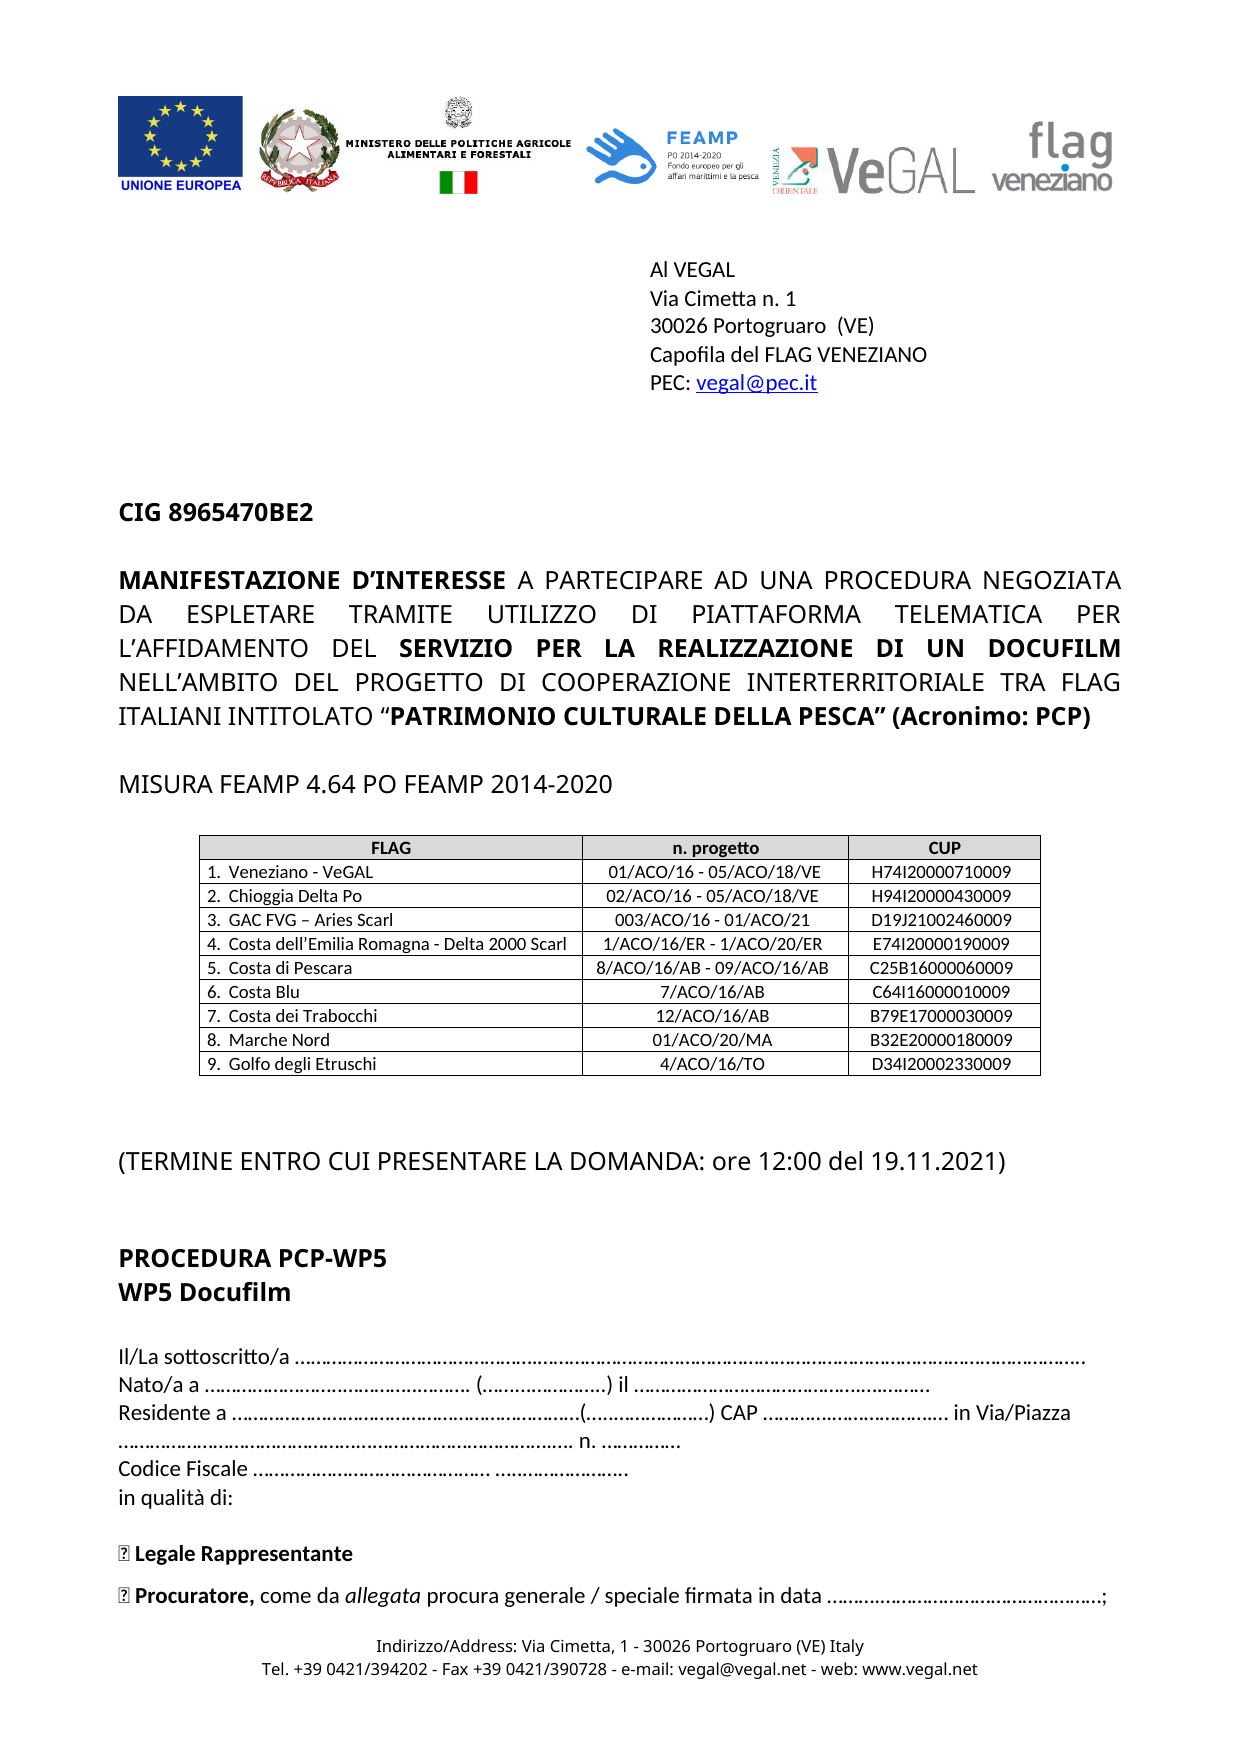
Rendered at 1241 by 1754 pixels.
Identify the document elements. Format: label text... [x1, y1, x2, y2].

table_cell Chioggia Delta Po [200, 884, 582, 907]
text Codice Fiscale ……………………………………… …..……………….. [118, 1454, 1122, 1483]
picture [118, 96, 243, 194]
text 30026 Portogruaro (VE) [650, 312, 1122, 340]
text MANIFESTAZIONE D’INTERESSE A PARTECIPARE AD UNA PROCEDURA NEGOZIATA DA ESPLETARE TRAMITE UTILIZZO DI PIATTAFORMA TELEMATICA PER L’AFFIDAMENTO DEL SERVIZIO PER LA REALIZZAZIONE DI UN DOCUFILM NELL’AMBITO DEL PROGETTO DI COOPERAZIONE INTERTERRITORIALE TRA FLAG ITALIANI INTITOLATO “PATRIMONIO CULTURALE DELLA PESCA” (Acronimo: PCP) [118, 562, 1122, 733]
table_cell Veneziano - VeGAL [200, 860, 582, 883]
table_cell 01/ACO/16 - 05/ACO/18/VE [583, 860, 848, 883]
table_cell E74I20000190009 [849, 932, 1040, 955]
text WP5 Docufilm [118, 1274, 1122, 1308]
text Via Cimetta n. 1 [650, 284, 1122, 312]
text  Procuratore, come da allegata procura generale / speciale firmata in data ……….……………………………………; [118, 1581, 1122, 1609]
text Al VEGAL [650, 256, 1122, 284]
table_cell 12/ACO/16/AB [583, 1004, 848, 1027]
text Residente a …………………………………………………………(…..………………) CAP ………….……………….… in Via/Piazza ………………………………………...…………………………….…. n. …………… [118, 1398, 1122, 1454]
table_cell Costa di Pescara [200, 956, 582, 979]
table_cell Costa Blu [200, 980, 582, 1003]
picture [346, 96, 571, 194]
table_cell Marche Nord [200, 1028, 582, 1051]
table_cell 7/ACO/16/AB [583, 980, 848, 1003]
picture [257, 107, 342, 194]
text in qualità di: [118, 1483, 1122, 1511]
table_cell C25B16000060009 [849, 956, 1040, 979]
table_cell 1/ACO/16/ER - 1/ACO/20/ER [583, 932, 848, 955]
table_header FLAG [200, 836, 582, 859]
table_cell C64I16000010009 [849, 980, 1040, 1003]
table_cell 8/ACO/16/AB - 09/ACO/16/AB [583, 956, 848, 979]
text Il/La sottoscritto/a ……………………………………….………………………………………………………………………………………….. Nato/a a ……………………..…………..………. (……...…………..) il …………………………………….….……… [118, 1342, 1122, 1398]
text Capofila del FLAG VENEZIANO [650, 340, 1122, 368]
table_cell 01/ACO/20/MA [583, 1028, 848, 1051]
table_cell D34I20002330009 [849, 1052, 1040, 1074]
table_cell H74I20000710009 [849, 860, 1040, 883]
table_cell Costa dell’Emilia Romagna - Delta 2000 Scarl [200, 932, 582, 955]
table_cell Costa dei Trabocchi [200, 1004, 582, 1027]
table_cell B79E17000030009 [849, 1004, 1040, 1027]
table_cell H94I20000430009 [849, 884, 1040, 907]
table_cell Golfo degli Etruschi [200, 1052, 582, 1074]
table_header n. progetto [583, 836, 848, 859]
table_cell 02/ACO/16 - 05/ACO/18/VE [583, 884, 848, 907]
table_cell GAC FVG – Aries Scarl [200, 908, 582, 931]
picture [979, 110, 1121, 194]
table_cell 4/ACO/16/TO [583, 1052, 848, 1074]
picture [772, 146, 976, 194]
table_cell 003/ACO/16 - 01/ACO/21 [583, 908, 848, 931]
picture [580, 118, 768, 194]
table_header CUP [849, 836, 1040, 859]
text PEC: vegal@pec.it [650, 368, 1122, 396]
text MISURA FEAMP 4.64 PO FEAMP 2014-2020 [118, 767, 1122, 801]
text PROCEDURA PCP-WP5 [118, 1240, 1122, 1274]
text  Legale Rappresentante [118, 1539, 1122, 1567]
text CIG 8965470BE2 [118, 494, 1122, 528]
text (TERMINE ENTRO CUI PRESENTARE LA DOMANDA: ore 12:00 del 19.11.2021) [118, 1144, 1122, 1178]
table_cell B32E20000180009 [849, 1028, 1040, 1051]
table_cell D19J21002460009 [849, 908, 1040, 931]
